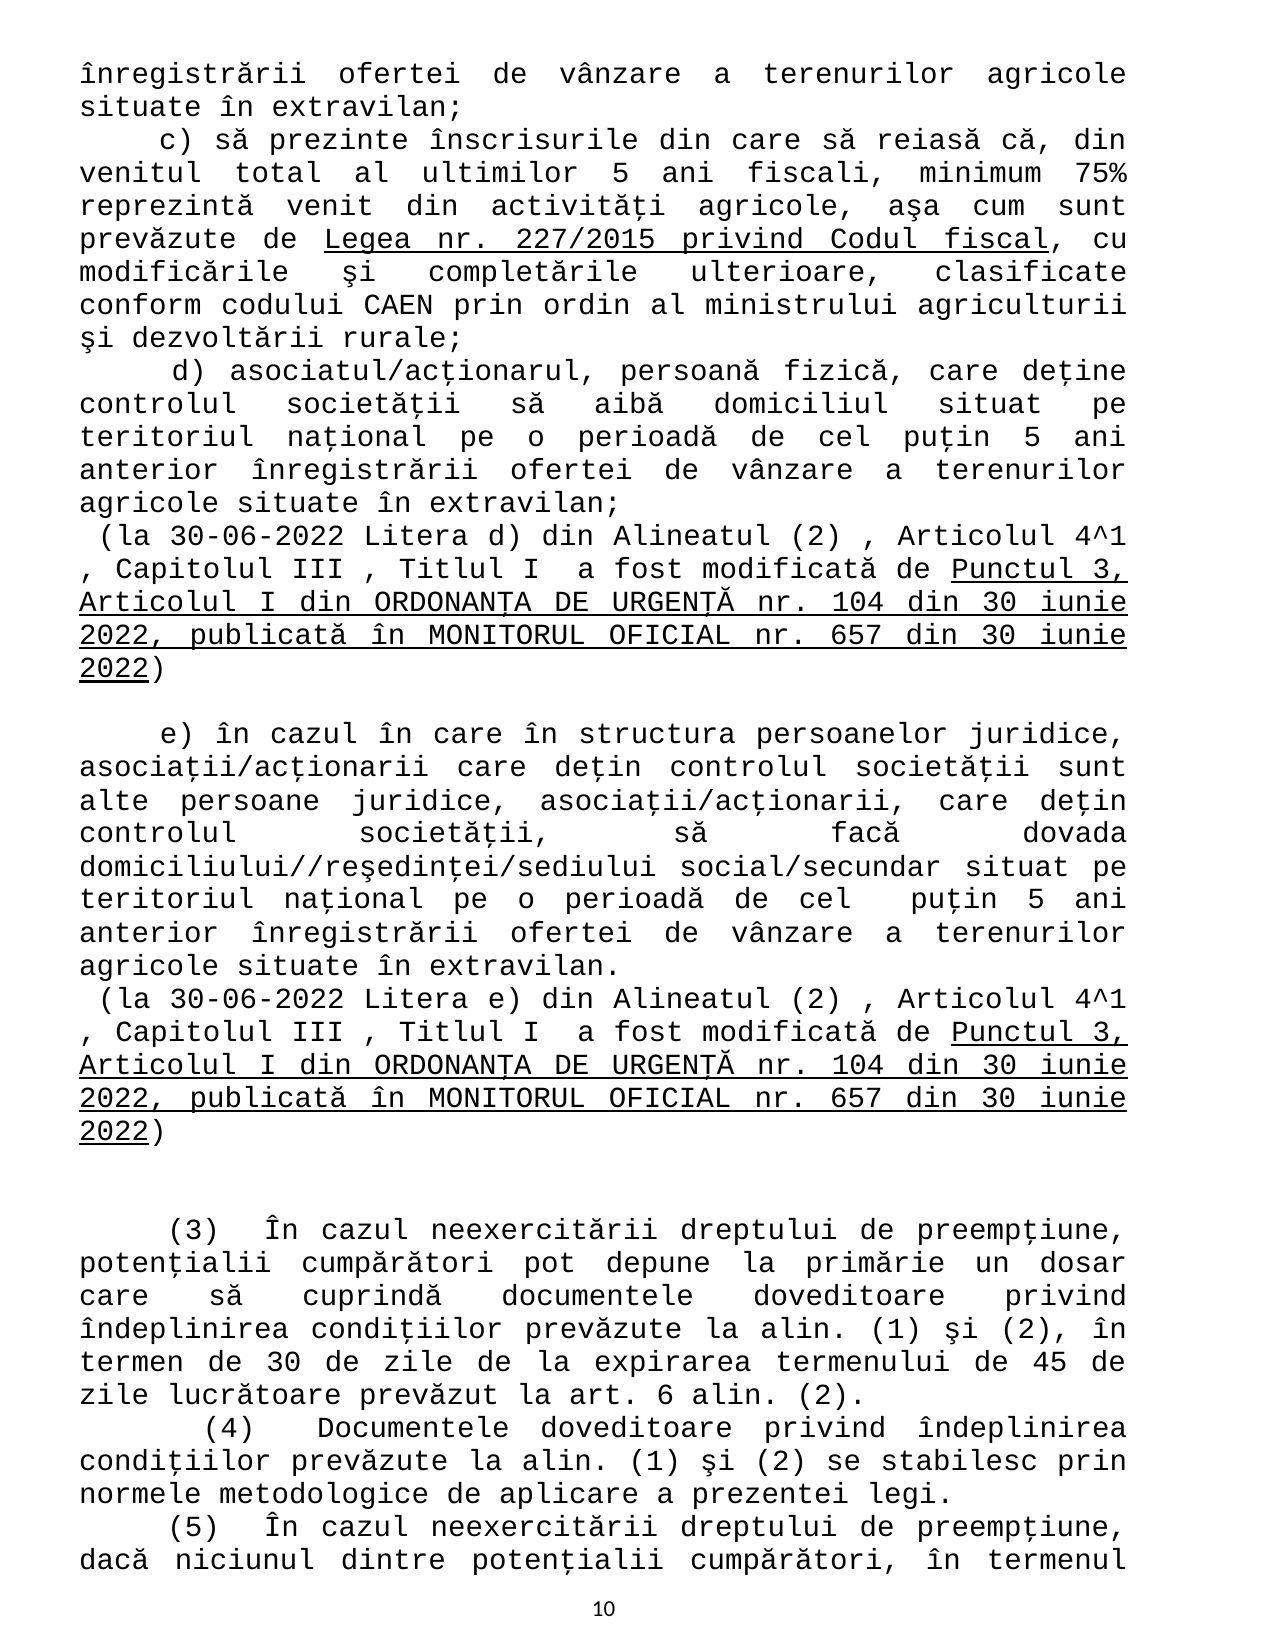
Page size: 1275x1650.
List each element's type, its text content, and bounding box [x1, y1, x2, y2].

text d) asociatul/acţionarul, persoană fizică, care deţine controlul societăţii să aibă domiciliul situat pe teritoriul naţional pe o perioadă de cel puţin 5 ani anterior înregistrării ofertei de vânzare a terenurilor agricole situate în extravilan; [79, 356, 1127, 521]
text (la 30-06-2022 Litera d) din Alineatul (2) , Articolul 4^1 , Capitolul III , Titlul I a fost modificată de <LLNK 12022 104180 301 0131>Punctul 3, Articolul I din ORDONANŢA DE URGENŢĂ nr. 104 din 30 iunie 2022, publicată în MONITORUL OFICIAL nr. 657 din 30 iunie 2022) [79, 616, 1127, 647]
text (3) În cazul neexercitării dreptului de preempţiune, potenţialii cumpărători pot depune la primărie un dosar care să cuprindă documentele doveditoare privind îndeplinirea condiţiilor prevăzute la alin. (1) şi (2), în termen de 30 de zile de la expirarea termenului de 45 de zile lucrătoare prevăzut la art. 6 alin. (2). [79, 1215, 1127, 1413]
text (la 30-06-2022 Litera e) din Alineatul (2) , Articolul 4^1 , Capitolul III , Titlul I a fost modificată de <LLNK 12022 104180 301 0131>Punctul 3, Articolul I din ORDONANŢA DE URGENŢĂ nr. 104 din 30 iunie 2022, publicată în MONITORUL OFICIAL nr. 657 din 30 iunie 2022) [79, 1112, 1127, 1149]
text (la 30-06-2022 Litera e) din Alineatul (2) , Articolul 4^1 , Capitolul III , Titlul I a fost modificată de <LLNK 12022 104180 301 0131>Punctul 3, Articolul I din ORDONANŢA DE URGENŢĂ nr. 104 din 30 iunie 2022, publicată în MONITORUL OFICIAL nr. 657 din 30 iunie 2022) [79, 984, 1127, 1077]
text c) să prezinte înscrisurile din care să reiasă că, din venitul total al ultimilor 5 ani fiscali, minimum 75% reprezintă venit din activităţi agricole, aşa cum sunt prevăzute de <LLNK 12015 0932 2v1 0 39>Legea nr. 227/2015 privind Codul fiscal, cu modificările şi completările ulterioare, clasificate conform codului CAEN prin ordin al ministrului agriculturii şi dezvoltării rurale; [79, 125, 1127, 356]
text (la 30-06-2022 Litera d) din Alineatul (2) , Articolul 4^1 , Capitolul III , Titlul I a fost modificată de <LLNK 12022 104180 301 0131>Punctul 3, Articolul I din ORDONANŢA DE URGENŢĂ nr. 104 din 30 iunie 2022, publicată în MONITORUL OFICIAL nr. 657 din 30 iunie 2022) [79, 521, 1127, 614]
text <LLNK810003290656000001> (4) Documentele doveditoare privind îndeplinirea condiţiilor prevăzute la alin. (1) şi (2) se stabilesc prin normele metodologice de aplicare a prezentei legi. [79, 1413, 1127, 1512]
text e) în cazul în care în structura persoanelor juridice, asociaţii/acţionarii care deţin controlul societăţii sunt alte persoane juridice, asociaţii/acţionarii, care deţin controlul societăţii, să facă dovada domiciliului//reşedinţei/sediului social/secundar situat pe teritoriul naţional pe o perioadă de cel puţin 5 ani anterior înregistrării ofertei de vânzare a terenurilor agricole situate în extravilan. [79, 719, 1127, 984]
text (la 30-06-2022 Litera e) din Alineatul (2) , Articolul 4^1 , Capitolul III , Titlul I a fost modificată de <LLNK 12022 104180 301 0131>Punctul 3, Articolul I din ORDONANŢA DE URGENŢĂ nr. 104 din 30 iunie 2022, publicată în MONITORUL OFICIAL nr. 657 din 30 iunie 2022) [79, 1079, 1127, 1110]
text (la 30-06-2022 Litera d) din Alineatul (2) , Articolul 4^1 , Capitolul III , Titlul I a fost modificată de <LLNK 12022 104180 301 0131>Punctul 3, Articolul I din ORDONANŢA DE URGENŢĂ nr. 104 din 30 iunie 2022, publicată în MONITORUL OFICIAL nr. 657 din 30 iunie 2022) [79, 649, 1127, 687]
